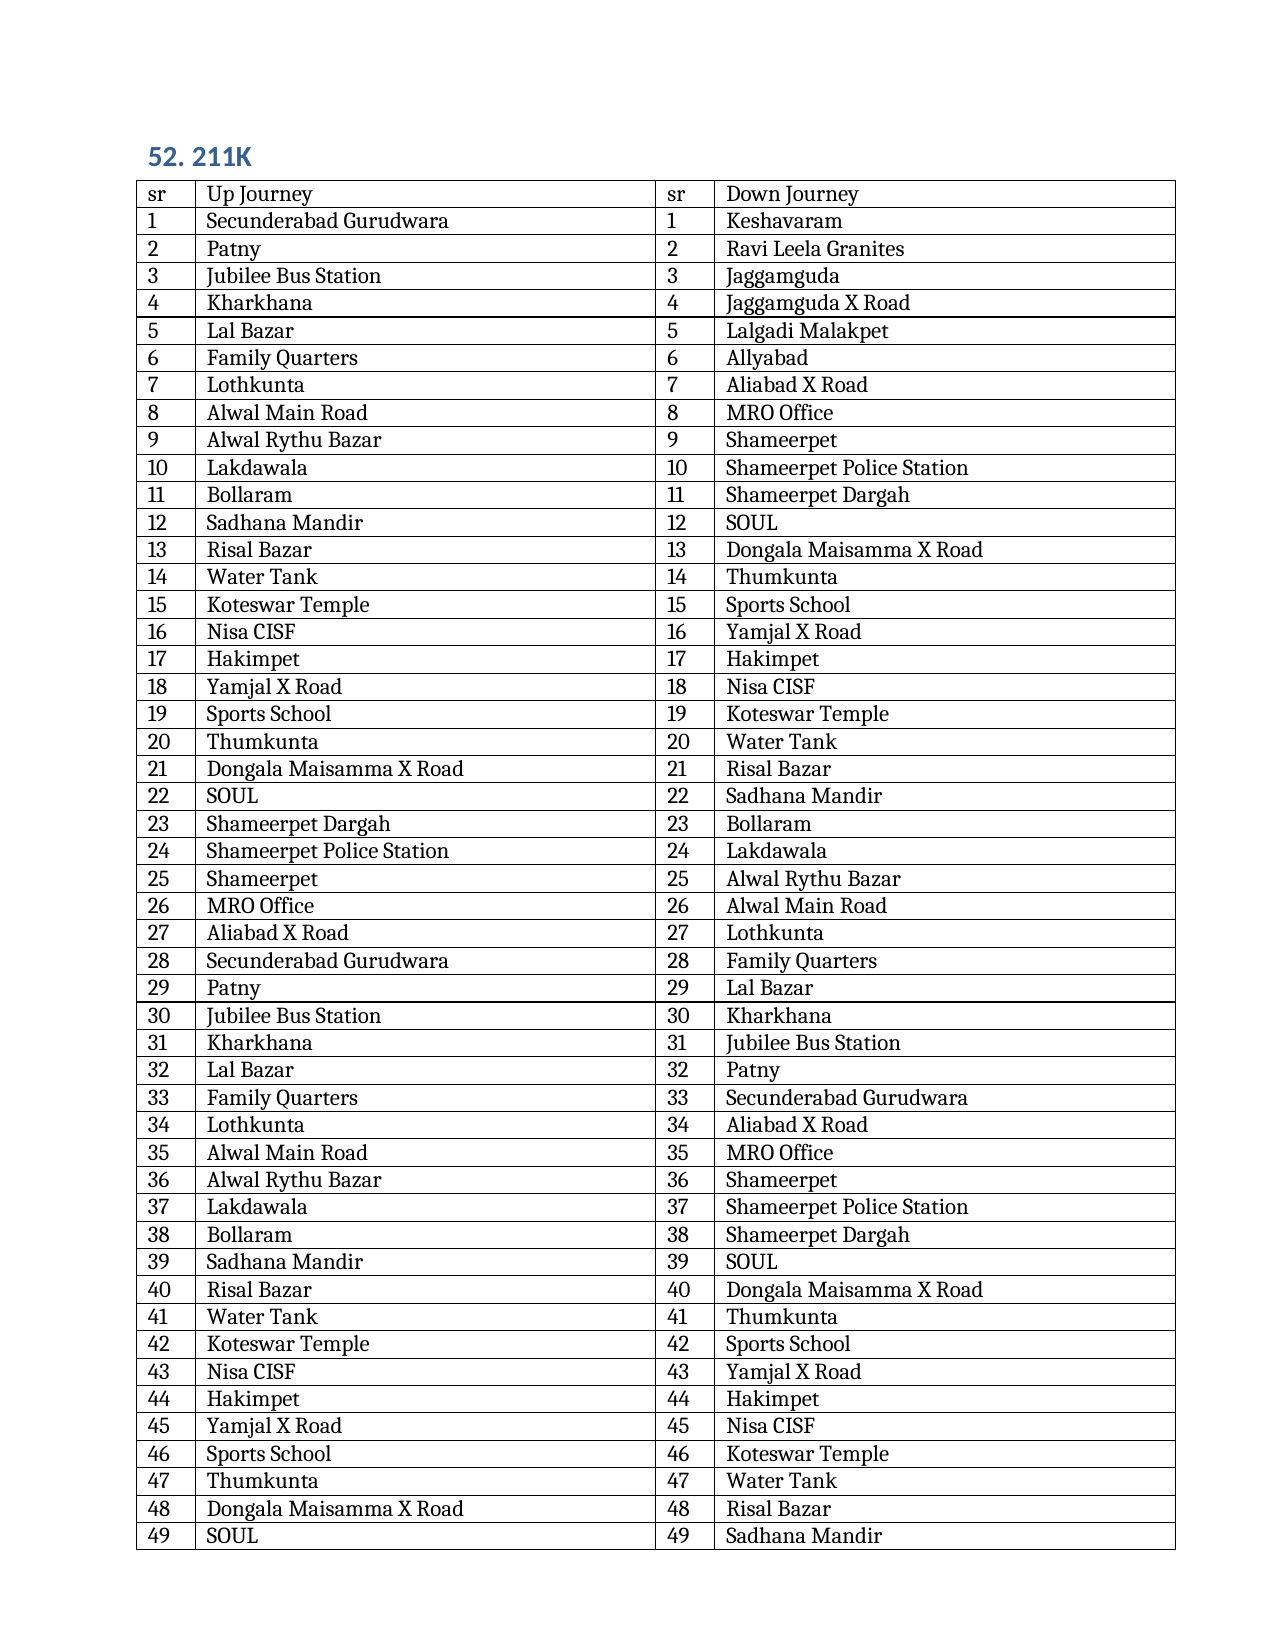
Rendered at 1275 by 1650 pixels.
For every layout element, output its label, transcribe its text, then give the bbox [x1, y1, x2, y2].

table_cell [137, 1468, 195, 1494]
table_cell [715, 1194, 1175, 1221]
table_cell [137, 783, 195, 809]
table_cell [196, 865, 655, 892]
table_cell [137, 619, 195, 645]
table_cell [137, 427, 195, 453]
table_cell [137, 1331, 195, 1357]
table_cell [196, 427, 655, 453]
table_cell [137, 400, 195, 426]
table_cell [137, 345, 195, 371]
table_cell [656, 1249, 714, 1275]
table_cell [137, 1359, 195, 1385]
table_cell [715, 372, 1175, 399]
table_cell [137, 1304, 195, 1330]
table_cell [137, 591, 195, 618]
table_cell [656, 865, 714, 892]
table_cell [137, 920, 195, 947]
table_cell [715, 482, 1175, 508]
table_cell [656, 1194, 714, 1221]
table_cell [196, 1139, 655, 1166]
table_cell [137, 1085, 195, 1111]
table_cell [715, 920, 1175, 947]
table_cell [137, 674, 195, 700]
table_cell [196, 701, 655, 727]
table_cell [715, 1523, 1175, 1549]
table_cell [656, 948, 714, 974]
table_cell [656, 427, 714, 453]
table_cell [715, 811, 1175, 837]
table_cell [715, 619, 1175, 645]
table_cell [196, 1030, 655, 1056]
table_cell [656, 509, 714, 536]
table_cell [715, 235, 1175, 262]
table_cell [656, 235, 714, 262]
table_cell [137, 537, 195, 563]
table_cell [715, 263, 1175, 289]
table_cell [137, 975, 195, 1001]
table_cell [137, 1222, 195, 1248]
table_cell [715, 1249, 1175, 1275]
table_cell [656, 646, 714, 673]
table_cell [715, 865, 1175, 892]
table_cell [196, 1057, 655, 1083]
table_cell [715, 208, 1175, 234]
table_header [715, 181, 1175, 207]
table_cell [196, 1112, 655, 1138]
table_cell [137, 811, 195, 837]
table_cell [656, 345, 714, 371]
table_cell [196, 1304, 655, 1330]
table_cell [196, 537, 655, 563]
subtitle 52. 211K [148, 138, 1186, 174]
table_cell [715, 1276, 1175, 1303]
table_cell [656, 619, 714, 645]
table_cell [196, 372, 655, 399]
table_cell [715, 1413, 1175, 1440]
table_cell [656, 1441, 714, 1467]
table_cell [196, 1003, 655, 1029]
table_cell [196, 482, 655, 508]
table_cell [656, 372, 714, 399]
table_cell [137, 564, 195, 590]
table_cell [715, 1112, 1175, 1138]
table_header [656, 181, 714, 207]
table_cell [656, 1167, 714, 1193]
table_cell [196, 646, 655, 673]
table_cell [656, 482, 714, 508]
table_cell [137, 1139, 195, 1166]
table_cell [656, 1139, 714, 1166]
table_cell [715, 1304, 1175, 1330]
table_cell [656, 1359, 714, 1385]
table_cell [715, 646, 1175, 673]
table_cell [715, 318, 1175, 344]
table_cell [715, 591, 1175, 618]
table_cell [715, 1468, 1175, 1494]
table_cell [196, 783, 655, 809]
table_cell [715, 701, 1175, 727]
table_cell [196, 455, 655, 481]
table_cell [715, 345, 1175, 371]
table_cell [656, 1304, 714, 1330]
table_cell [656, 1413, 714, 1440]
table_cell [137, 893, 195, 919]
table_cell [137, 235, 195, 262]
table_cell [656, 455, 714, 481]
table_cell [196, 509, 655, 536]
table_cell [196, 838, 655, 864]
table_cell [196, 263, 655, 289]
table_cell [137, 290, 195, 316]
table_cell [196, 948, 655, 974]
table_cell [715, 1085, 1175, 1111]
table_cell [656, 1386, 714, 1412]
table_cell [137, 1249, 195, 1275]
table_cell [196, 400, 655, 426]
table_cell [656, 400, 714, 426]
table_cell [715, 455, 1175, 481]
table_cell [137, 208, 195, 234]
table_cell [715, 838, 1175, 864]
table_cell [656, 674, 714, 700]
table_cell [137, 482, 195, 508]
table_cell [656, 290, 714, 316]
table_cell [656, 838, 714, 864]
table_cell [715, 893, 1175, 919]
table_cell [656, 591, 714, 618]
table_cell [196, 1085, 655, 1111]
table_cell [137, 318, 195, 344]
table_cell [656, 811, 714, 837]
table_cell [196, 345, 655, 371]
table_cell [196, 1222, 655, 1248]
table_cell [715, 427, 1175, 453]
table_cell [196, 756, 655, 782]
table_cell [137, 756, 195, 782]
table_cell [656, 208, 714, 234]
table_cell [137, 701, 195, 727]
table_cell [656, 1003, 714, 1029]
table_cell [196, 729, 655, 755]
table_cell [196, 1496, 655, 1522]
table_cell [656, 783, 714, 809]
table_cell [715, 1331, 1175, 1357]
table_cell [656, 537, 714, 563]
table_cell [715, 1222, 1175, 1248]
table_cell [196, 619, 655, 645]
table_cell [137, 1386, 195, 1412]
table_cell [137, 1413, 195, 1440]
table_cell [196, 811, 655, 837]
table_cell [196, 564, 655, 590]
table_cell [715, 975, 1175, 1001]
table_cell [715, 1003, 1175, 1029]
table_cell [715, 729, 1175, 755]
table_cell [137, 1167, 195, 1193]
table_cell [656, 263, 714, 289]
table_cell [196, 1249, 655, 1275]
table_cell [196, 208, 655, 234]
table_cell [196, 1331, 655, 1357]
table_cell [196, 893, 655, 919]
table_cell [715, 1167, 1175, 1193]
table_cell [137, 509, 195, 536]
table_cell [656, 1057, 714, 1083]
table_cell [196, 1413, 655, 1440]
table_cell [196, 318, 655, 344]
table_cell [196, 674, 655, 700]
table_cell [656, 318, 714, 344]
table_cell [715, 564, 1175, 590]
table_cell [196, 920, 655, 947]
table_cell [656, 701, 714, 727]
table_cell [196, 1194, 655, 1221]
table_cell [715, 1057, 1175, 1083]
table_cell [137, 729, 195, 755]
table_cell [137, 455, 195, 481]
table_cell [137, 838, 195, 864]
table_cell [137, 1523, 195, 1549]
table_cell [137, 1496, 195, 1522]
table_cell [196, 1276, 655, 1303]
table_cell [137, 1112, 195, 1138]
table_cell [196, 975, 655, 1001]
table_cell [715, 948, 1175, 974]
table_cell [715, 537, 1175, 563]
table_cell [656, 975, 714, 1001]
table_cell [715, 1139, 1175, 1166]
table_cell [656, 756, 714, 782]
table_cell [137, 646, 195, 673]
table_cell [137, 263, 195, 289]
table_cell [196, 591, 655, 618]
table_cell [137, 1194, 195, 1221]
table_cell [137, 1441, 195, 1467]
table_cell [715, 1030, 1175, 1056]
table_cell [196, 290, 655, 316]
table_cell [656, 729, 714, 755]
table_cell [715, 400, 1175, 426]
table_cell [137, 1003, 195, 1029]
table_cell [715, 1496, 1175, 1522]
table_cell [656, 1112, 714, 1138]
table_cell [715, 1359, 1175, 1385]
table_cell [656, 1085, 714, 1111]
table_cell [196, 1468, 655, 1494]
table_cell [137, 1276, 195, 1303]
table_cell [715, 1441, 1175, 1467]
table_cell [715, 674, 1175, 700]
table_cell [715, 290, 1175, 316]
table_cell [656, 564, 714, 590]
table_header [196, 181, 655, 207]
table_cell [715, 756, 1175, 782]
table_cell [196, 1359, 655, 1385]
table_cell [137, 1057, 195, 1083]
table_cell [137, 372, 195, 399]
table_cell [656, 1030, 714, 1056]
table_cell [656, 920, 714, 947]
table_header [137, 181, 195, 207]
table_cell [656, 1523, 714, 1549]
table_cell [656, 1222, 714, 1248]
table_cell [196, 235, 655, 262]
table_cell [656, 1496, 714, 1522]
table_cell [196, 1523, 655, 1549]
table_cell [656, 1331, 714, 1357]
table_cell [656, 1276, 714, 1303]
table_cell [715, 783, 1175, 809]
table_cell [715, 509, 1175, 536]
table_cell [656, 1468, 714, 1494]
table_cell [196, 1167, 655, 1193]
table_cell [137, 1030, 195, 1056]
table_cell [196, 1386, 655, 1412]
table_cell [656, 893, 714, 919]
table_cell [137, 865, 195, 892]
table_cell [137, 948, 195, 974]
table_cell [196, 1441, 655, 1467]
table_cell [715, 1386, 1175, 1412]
